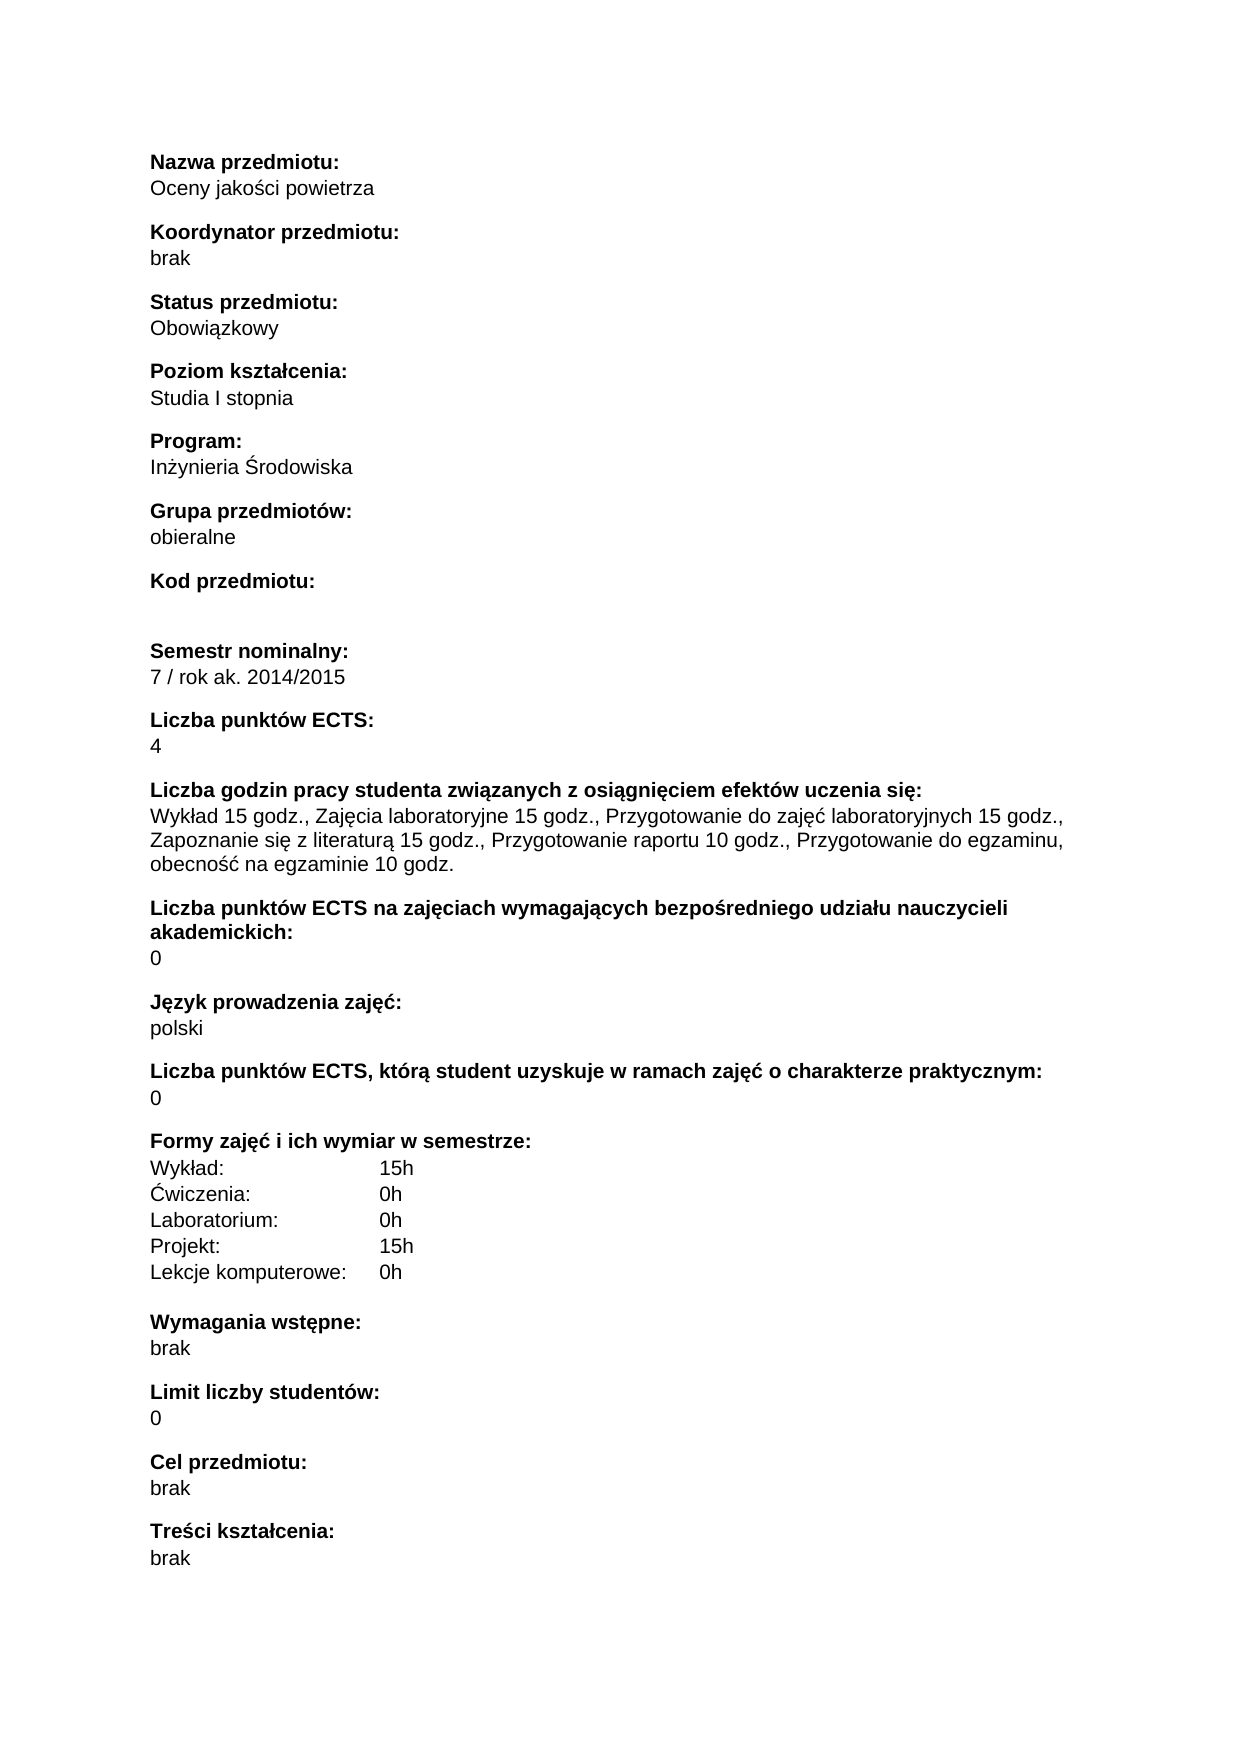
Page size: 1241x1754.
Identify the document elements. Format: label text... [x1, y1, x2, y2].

text brak [150, 246, 1090, 270]
text brak [150, 1545, 1090, 1569]
text Studia I stopnia [150, 385, 1090, 409]
text Obowiązkowy [150, 316, 1090, 339]
table_cell Lekcje komputerowe: [140, 1260, 367, 1284]
text 7 / rok ak. 2014/2015 [150, 664, 1090, 688]
table_cell Laboratorium: [140, 1208, 367, 1232]
text Liczba punktów ECTS, którą student uzyskuje w ramach zajęć o charakterze praktycznym: [150, 1059, 1090, 1083]
text polski [150, 1016, 1090, 1039]
table_cell 0h [369, 1180, 597, 1206]
text Limit liczby studentów: [150, 1380, 1090, 1404]
text Kod przedmiotu: [150, 569, 1090, 593]
text Poziom kształcenia: [150, 359, 1090, 383]
table_header Wykład: [140, 1156, 367, 1180]
text obieralne [150, 525, 1090, 549]
table_header 15h [369, 1156, 597, 1180]
text Treści kształcenia: [150, 1519, 1090, 1543]
text Cel przedmiotu: [150, 1449, 1090, 1473]
text Wymagania wstępne: [150, 1310, 1090, 1334]
text Język prowadzenia zajęć: [150, 989, 1090, 1013]
text Wykład 15 godz., Zajęcia laboratoryjne 15 godz., Przygotowanie do zajęć laboratoryjnych 15 godz., Zapoznanie się z literaturą 15 godz., Przygotowanie raportu 10 godz., Przygotowanie do egzaminu, obecność na egzaminie 10 godz. [150, 804, 1090, 876]
text Liczba punktów ECTS na zajęciach wymagających bezpośredniego udziału nauczycieli akademickich: [150, 896, 1090, 944]
text Grupa przedmiotów: [150, 499, 1090, 523]
table_cell 15h [369, 1232, 597, 1258]
text Liczba godzin pracy studenta związanych z osiągnięciem efektów uczenia się: [150, 778, 1090, 802]
text Koordynator przedmiotu: [150, 220, 1090, 244]
table_cell Projekt: [140, 1234, 367, 1258]
table_cell 0h [369, 1258, 597, 1284]
text brak [150, 1476, 1090, 1499]
text Inżynieria Środowiska [150, 455, 1090, 479]
text Oceny jakości powietrza [150, 176, 1090, 200]
text Semestr nominalny: [150, 638, 1090, 662]
text 0 [150, 946, 1090, 970]
text Program: [150, 429, 1090, 453]
text Status przedmiotu: [150, 289, 1090, 313]
table_cell Ćwiczenia: [140, 1182, 367, 1206]
text Nazwa przedmiotu: [150, 150, 1090, 174]
text Liczba punktów ECTS: [150, 708, 1090, 732]
table_cell 0h [369, 1206, 597, 1232]
text brak [150, 1336, 1090, 1360]
text 0 [150, 1085, 1090, 1109]
text Formy zajęć i ich wymiar w semestrze: [150, 1129, 1090, 1153]
text 0 [150, 1406, 1090, 1430]
text 4 [150, 734, 1090, 758]
